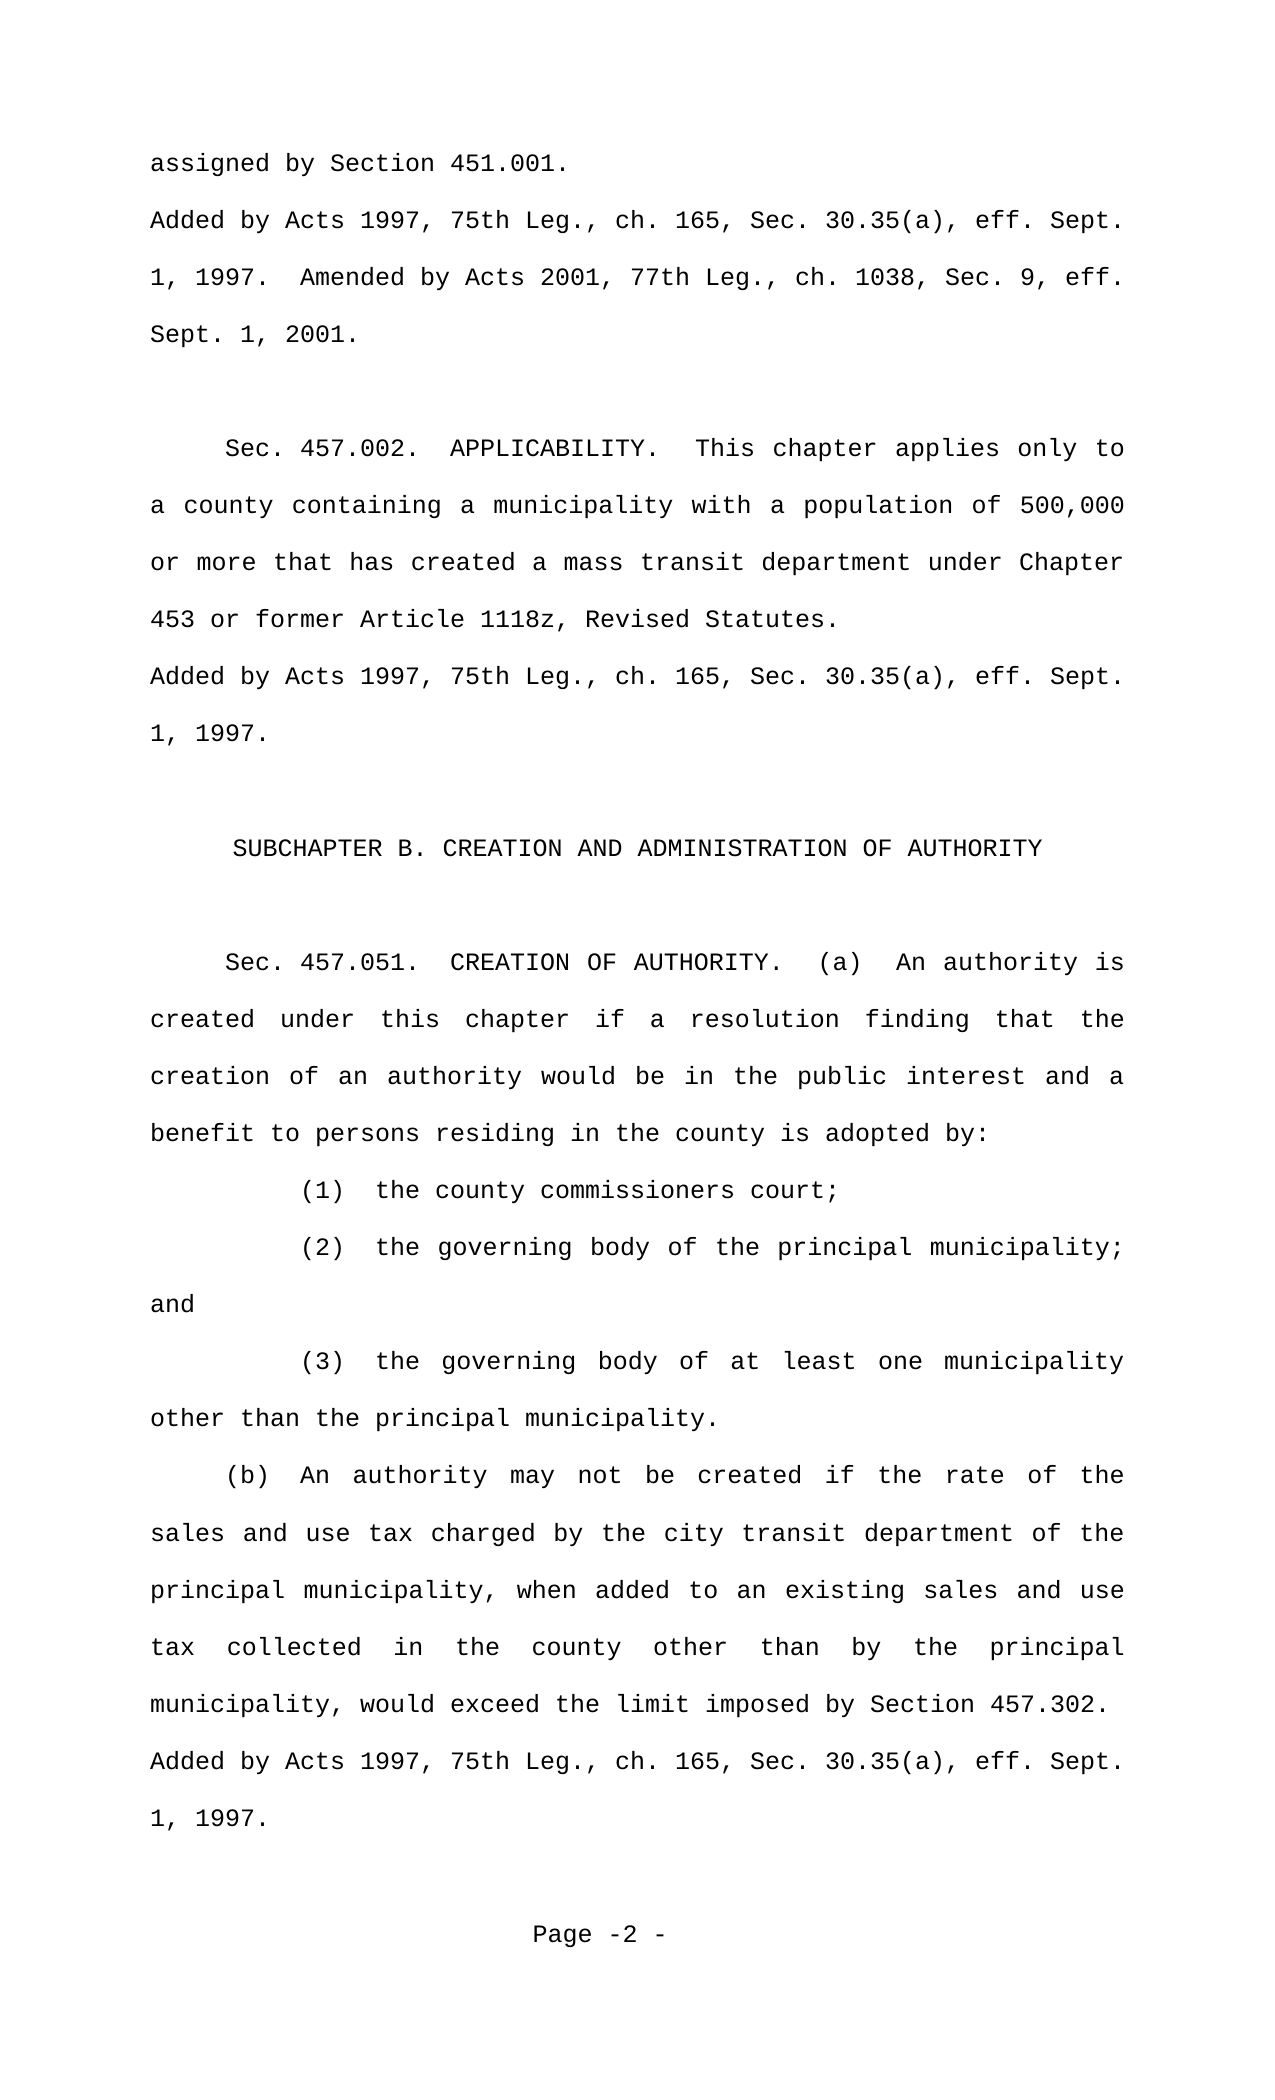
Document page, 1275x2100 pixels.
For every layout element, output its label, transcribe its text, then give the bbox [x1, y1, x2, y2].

text Added by Acts 1997, 75th Leg., ch. 165, Sec. 30.35(a), eff. Sept. 1, 1997. Amended by Acts 2001, 77th Leg., ch. 1038, Sec. 9, eff. Sept. 1, 2001. [150, 207, 1125, 350]
text (1) the county commissioners court; [150, 1177, 1125, 1206]
text SUBCHAPTER B. CREATION AND ADMINISTRATION OF AUTHORITY [150, 835, 1125, 863]
text (2) the governing body of the principal municipality; and [150, 1234, 1125, 1320]
text Sec. 457.002. APPLICABILITY. This chapter applies only to a county containing a municipality with a population of 500,000 or more that has created a mass transit department under Chapter 453 or former Article 1118z, Revised Statutes. [150, 435, 1125, 635]
text (b) An authority may not be created if the rate of the sales and use tax charged by the city transit department of the principal municipality, when added to an existing sales and use tax collected in the county other than by the principal municipality, would exceed the limit imposed by Section 457.302. [150, 1463, 1125, 1720]
text (3) the governing body of at least one municipality other than the principal municipality. [150, 1349, 1125, 1434]
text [150, 150, 1125, 178]
text Added by Acts 1997, 75th Leg., ch. 165, Sec. 30.35(a), eff. Sept. 1, 1997. [150, 664, 1125, 749]
text Sec. 457.051. CREATION OF AUTHORITY. (a) An authority is created under this chapter if a resolution finding that the creation of an authority would be in the public interest and a benefit to persons residing in the county is adopted by: [150, 949, 1125, 1149]
text Added by Acts 1997, 75th Leg., ch. 165, Sec. 30.35(a), eff. Sept. 1, 1997. [150, 1748, 1125, 1834]
